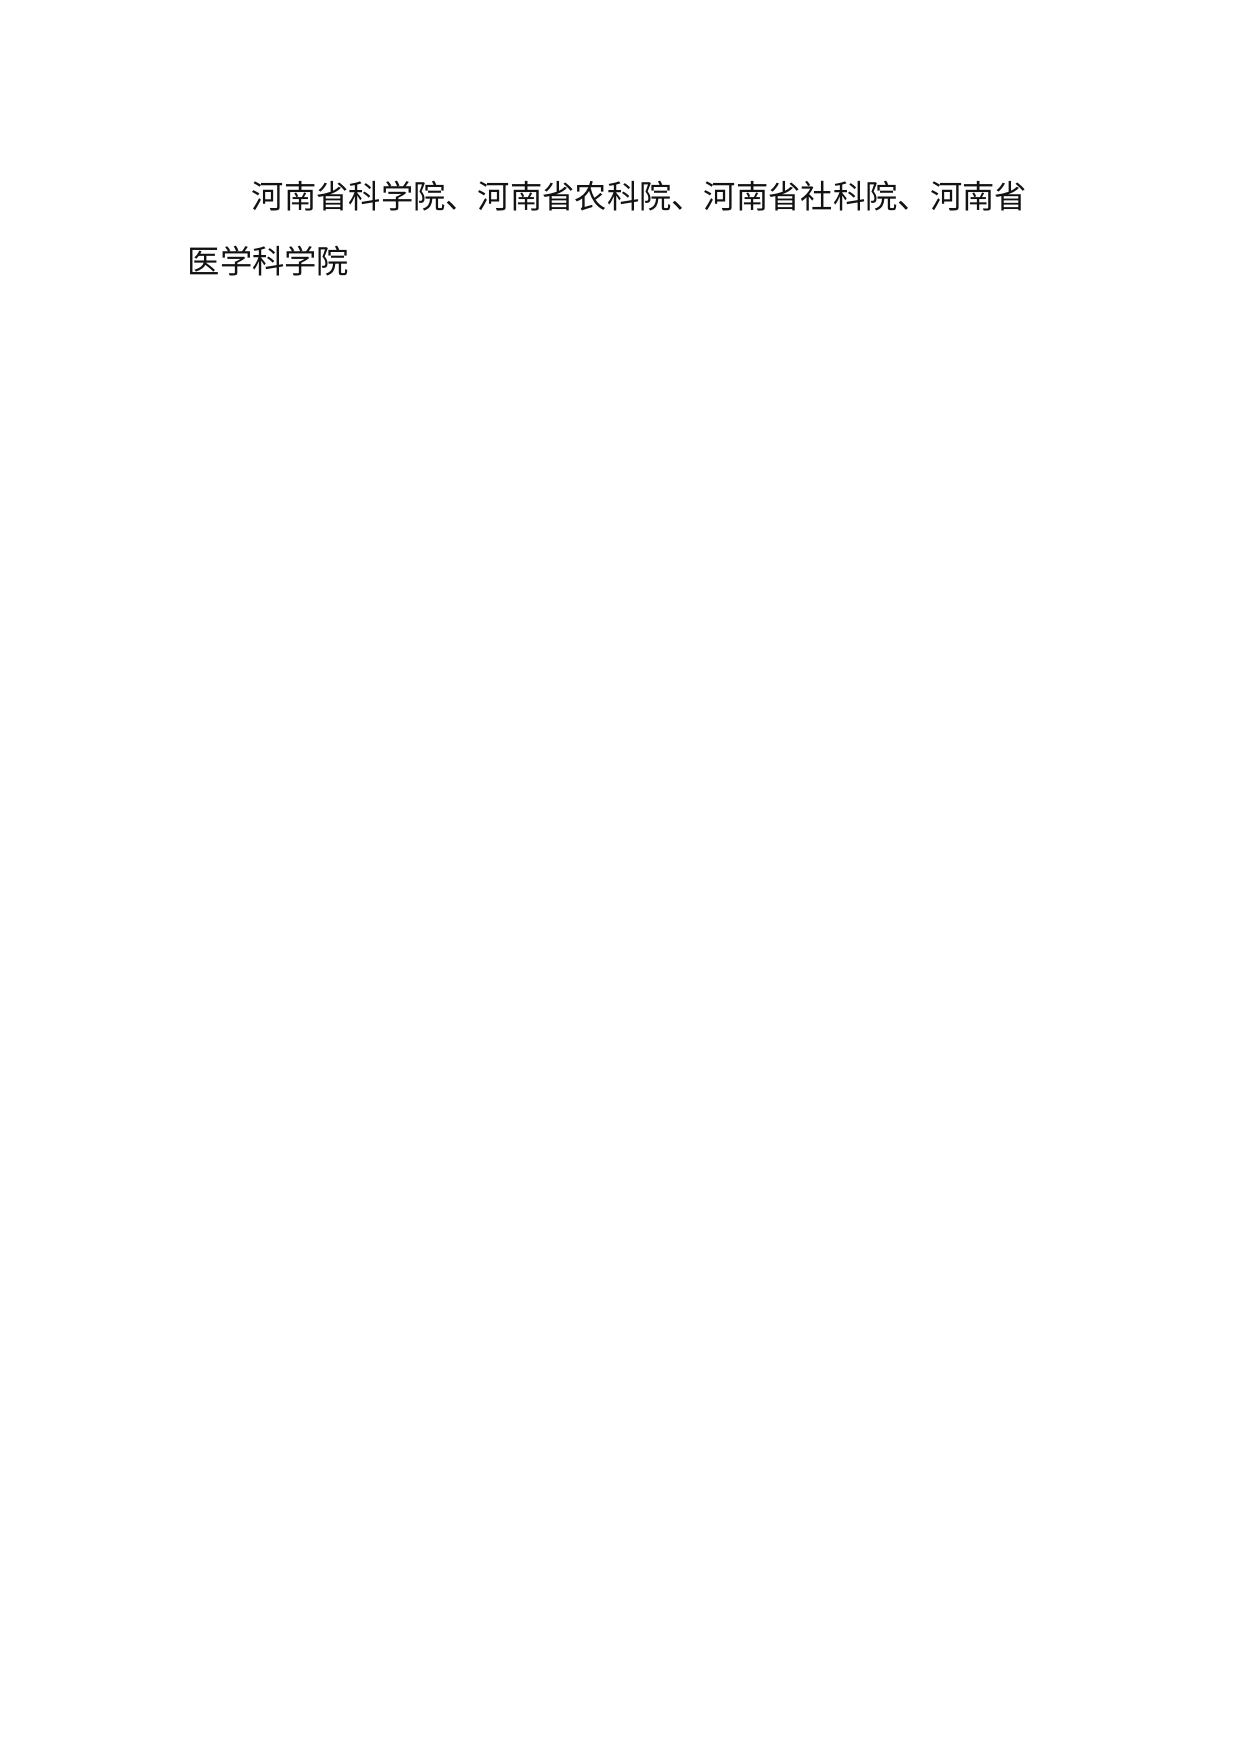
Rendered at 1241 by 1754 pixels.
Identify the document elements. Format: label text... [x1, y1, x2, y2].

text 河南省科学院、河南省农科院、河南省社科院、河南省医学科学院 [187, 162, 1053, 292]
